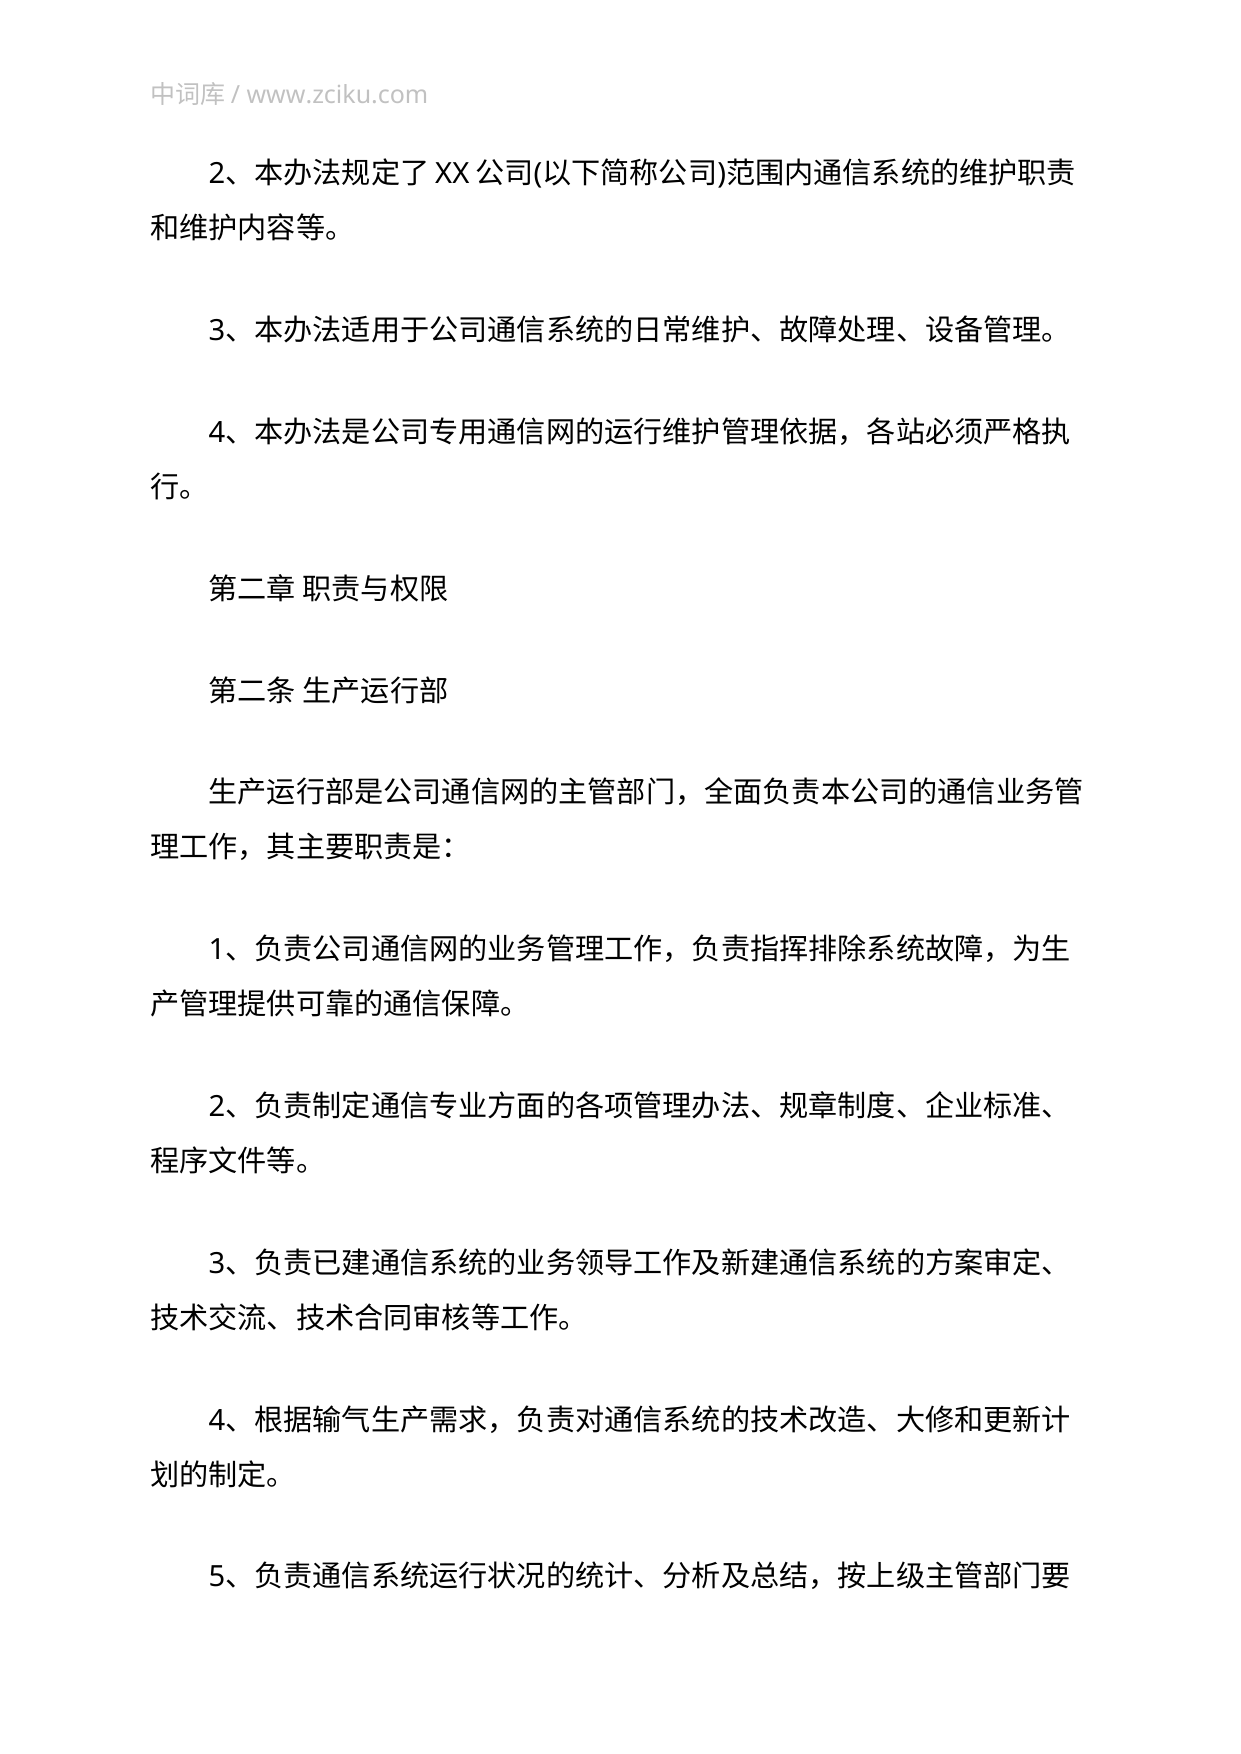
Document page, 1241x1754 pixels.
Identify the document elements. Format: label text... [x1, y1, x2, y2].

text 第二条 生产运行部 [150, 667, 1090, 709]
text 4、根据输气生产需求，负责对通信系统的技术改造、大修和更新计划的制定。 [150, 1396, 1090, 1493]
text 3、本办法适用于公司通信系统的日常维护、故障处理、设备管理。 [150, 307, 1090, 349]
text 2、本办法规定了XX公司(以下简称公司)范围内通信系统的维护职责和维护内容等。 [150, 150, 1090, 247]
text 生产运行部是公司通信网的主管部门，全面负责本公司的通信业务管理工作，其主要职责是： [150, 769, 1090, 866]
text 2、负责制定通信专业方面的各项管理办法、规章制度、企业标准、程序文件等。 [150, 1082, 1090, 1180]
text 第二章 职责与权限 [150, 566, 1090, 608]
text 3、负责已建通信系统的业务领导工作及新建通信系统的方案审定、技术交流、技术合同审核等工作。 [150, 1239, 1090, 1337]
text 1、负责公司通信网的业务管理工作，负责指挥排除系统故障，为生产管理提供可靠的通信保障。 [150, 926, 1090, 1023]
text 4、本办法是公司专用通信网的运行维护管理依据，各站必须严格执行。 [150, 409, 1090, 506]
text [150, 1553, 1090, 1595]
